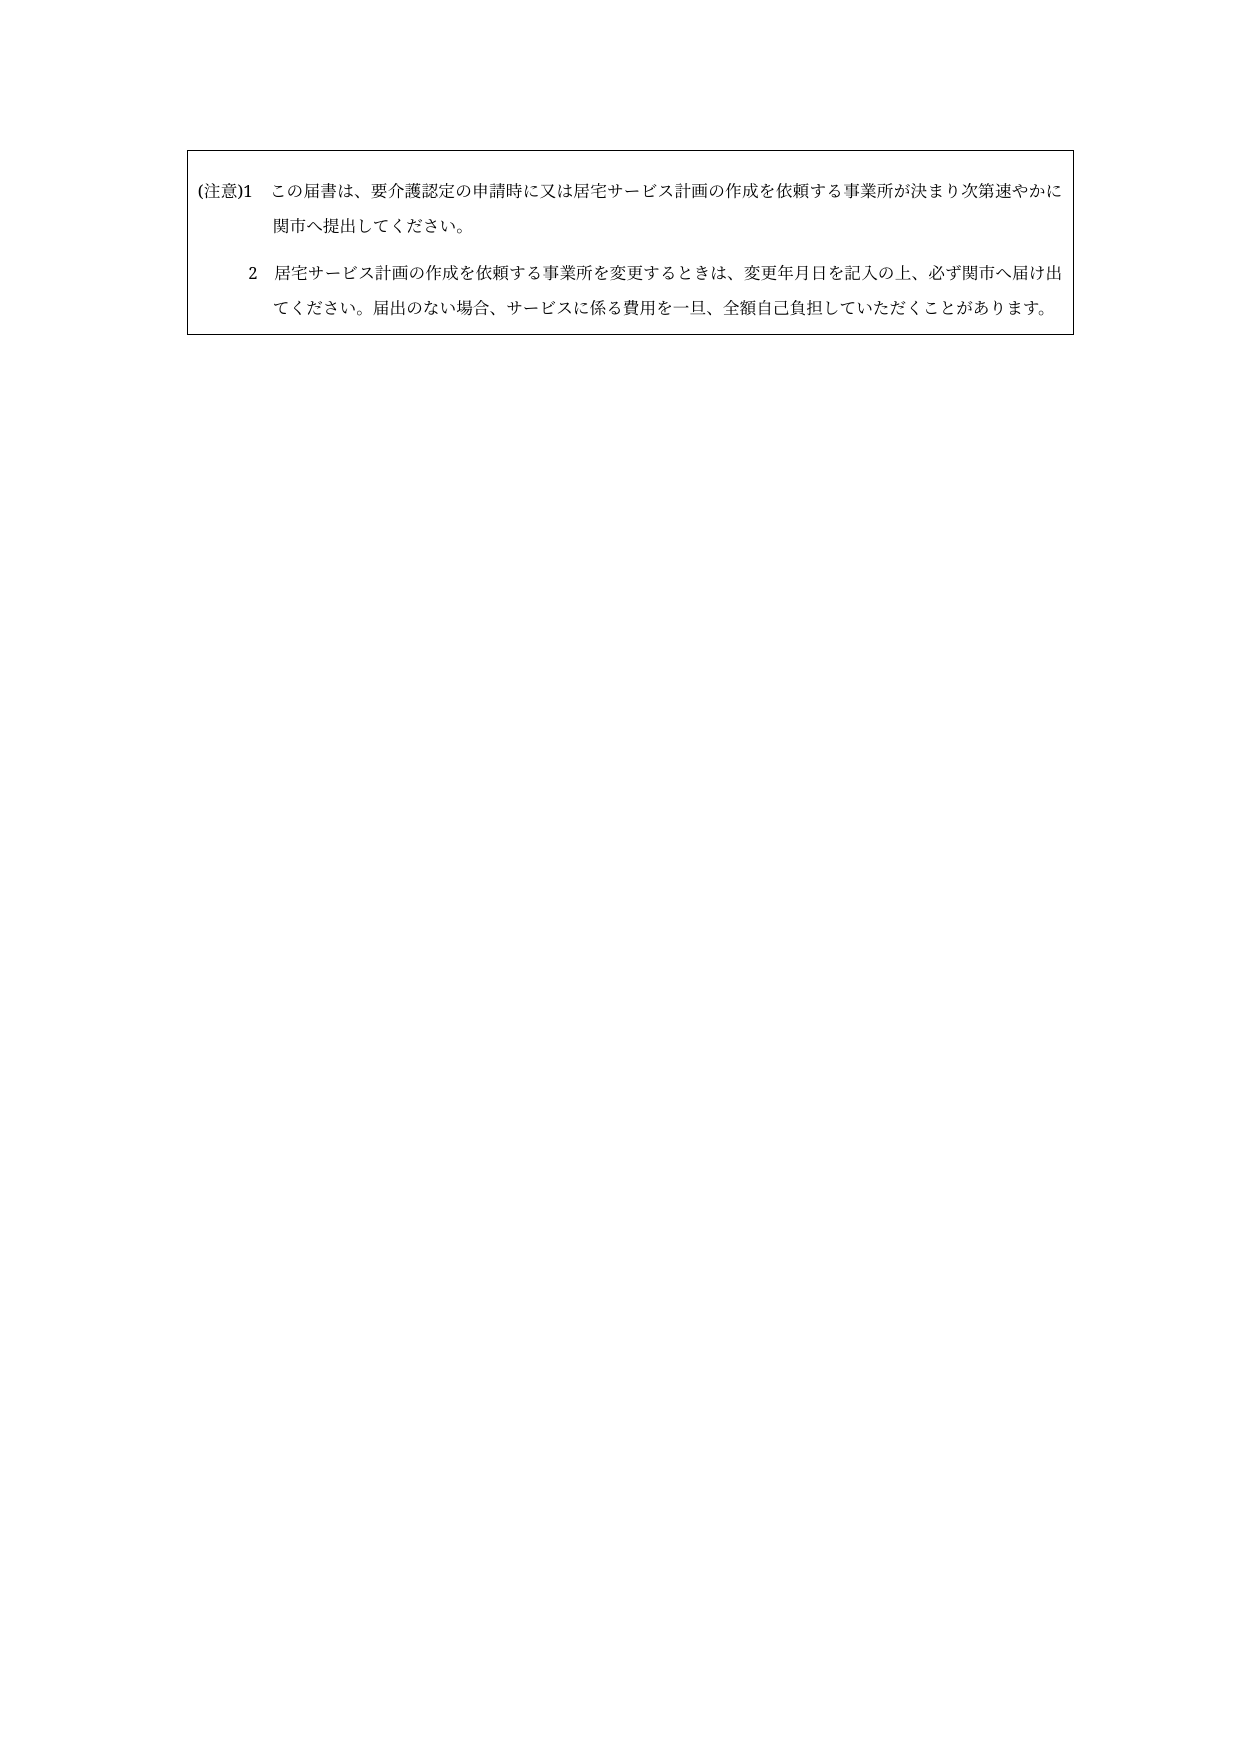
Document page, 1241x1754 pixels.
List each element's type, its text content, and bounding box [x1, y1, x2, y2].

table_cell (注意)1 この届書は、要介護認定の申請時に又は居宅サービス計画の作成を依頼する事業所が決まり次第速やかに関市へ提出してください。 2 居宅サービス計画の作成を依頼する事業所を変更するときは、変更年月日を記入の上、必ず関市へ届け出てください。届出のない場合、サービスに係る費用を一旦、全額自己負担していただくことがあります。 [188, 151, 1073, 334]
